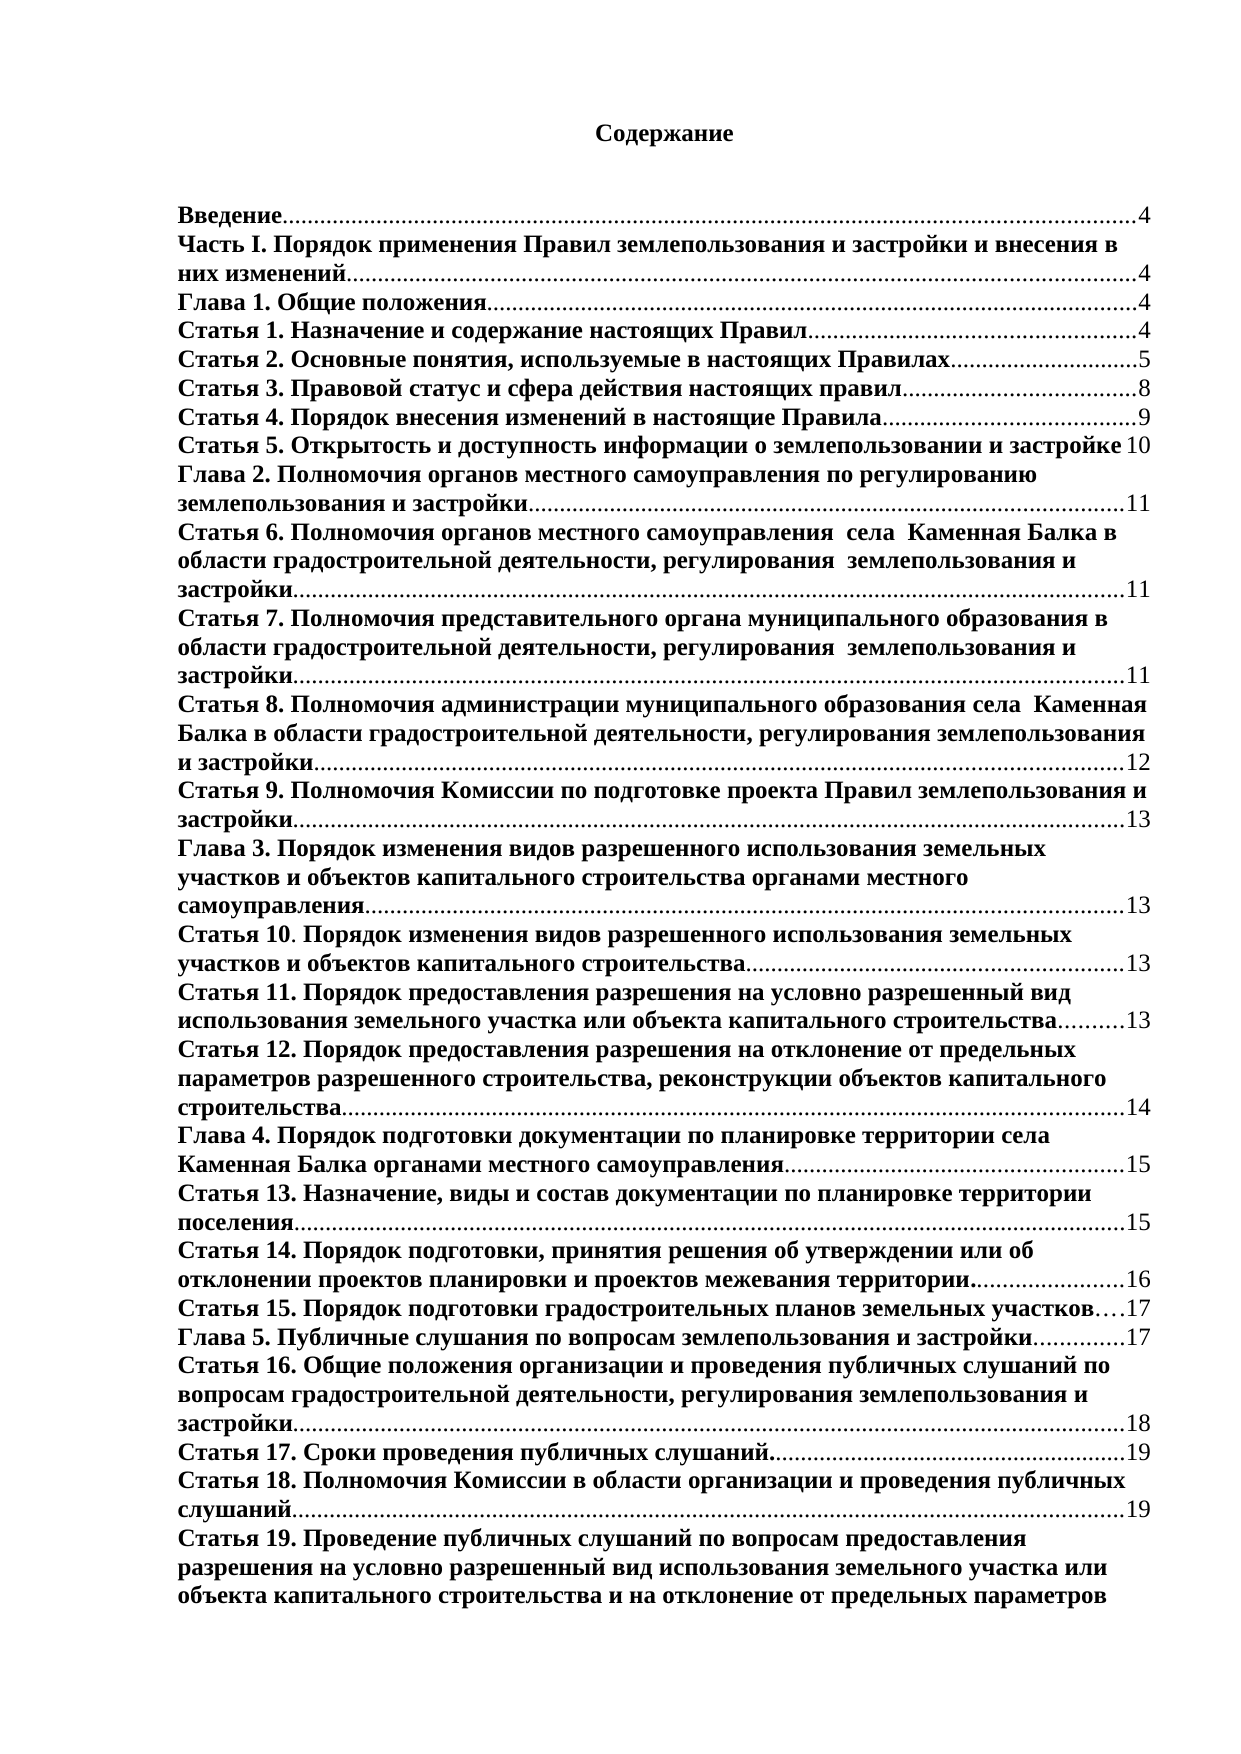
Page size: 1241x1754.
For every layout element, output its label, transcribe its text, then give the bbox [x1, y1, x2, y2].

text Статья 11. Порядок предоставления разрешения на условно разрешенный вид использования земельного участка или объекта капитального строительства 13 [177, 977, 1152, 1034]
text Статья 6. Полномочия органов местного самоуправления села Каменная Балка в области градостроительной деятельности, регулирования землепользования и застройки 11 [177, 517, 1152, 603]
text Статья 17. Сроки проведения публичных слушаний. 19 [177, 1437, 1152, 1466]
text Введение 4 [177, 201, 1152, 229]
text Статья 13. Назначение, виды и состав документации по планировке территории поселения 15 [177, 1178, 1152, 1236]
text Содержание [177, 118, 1152, 147]
text Статья 15. Порядок подготовки градостроительных планов земельных участков 17 [177, 1293, 1152, 1322]
text Статья 4. Порядок внесения изменений в настоящие Правила 9 [177, 402, 1152, 431]
text Статья 14. Порядок подготовки, принятия решения об утверждении или об отклонении проектов планировки и проектов межевания территории. 16 [177, 1236, 1152, 1293]
text Статья 5. Открытость и доступность информации о землепользовании и застройке 10 [177, 431, 1152, 459]
text Статья 18. Полномочия Комиссии в области организации и проведения публичных слушаний 19 [177, 1466, 1152, 1523]
text Статья 16. Общие положения организации и проведения публичных слушаний по вопросам градостроительной деятельности, регулирования землепользования и застройки 18 [177, 1351, 1152, 1437]
text Глава 3. Порядок изменения видов разрешенного использования земельных участков и объектов капитального строительства органами местного самоуправления 13 [177, 833, 1152, 919]
text Статья 12. Порядок предоставления разрешения на отклонение от предельных параметров разрешенного строительства, реконструкции объектов капитального строительства 14 [177, 1034, 1152, 1121]
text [177, 1523, 1152, 1609]
text Статья 10. Порядок изменения видов разрешенного использования земельных участков и объектов капитального строительства 13 [177, 919, 1152, 977]
text Глава 2. Полномочия органов местного самоуправления по регулированию землепользования и застройки 11 [177, 459, 1152, 517]
text Глава 5. Публичные слушания по вопросам землепользования и застройки 17 [177, 1322, 1152, 1351]
text Глава 4. Порядок подготовки документации по планировке территории села Каменная Балка органами местного самоуправления 15 [177, 1121, 1152, 1178]
text Часть I. Порядок применения Правил землепользования и застройки и внесения в них изменений 4 [177, 229, 1152, 287]
text Статья 3. Правовой статус и сфера действия настоящих правил 8 [177, 373, 1152, 402]
text Глава 1. Общие положения 4 [177, 287, 1152, 316]
text Статья 1. Назначение и содержание настоящих Правил 4 [177, 316, 1152, 344]
text Статья 2. Основные понятия, используемые в настоящих Правилах 5 [177, 344, 1152, 373]
text Статья 9. Полномочия Комиссии по подготовке проекта Правил землепользования и застройки 13 [177, 776, 1152, 833]
text Статья 8. Полномочия администрации муниципального образования села Каменная Балка в области градостроительной деятельности, регулирования землепользования и застройки 12 [177, 689, 1152, 776]
text Статья 7. Полномочия представительного органа муниципального образования в области градостроительной деятельности, регулирования землепользования и застройки 11 [177, 603, 1152, 689]
